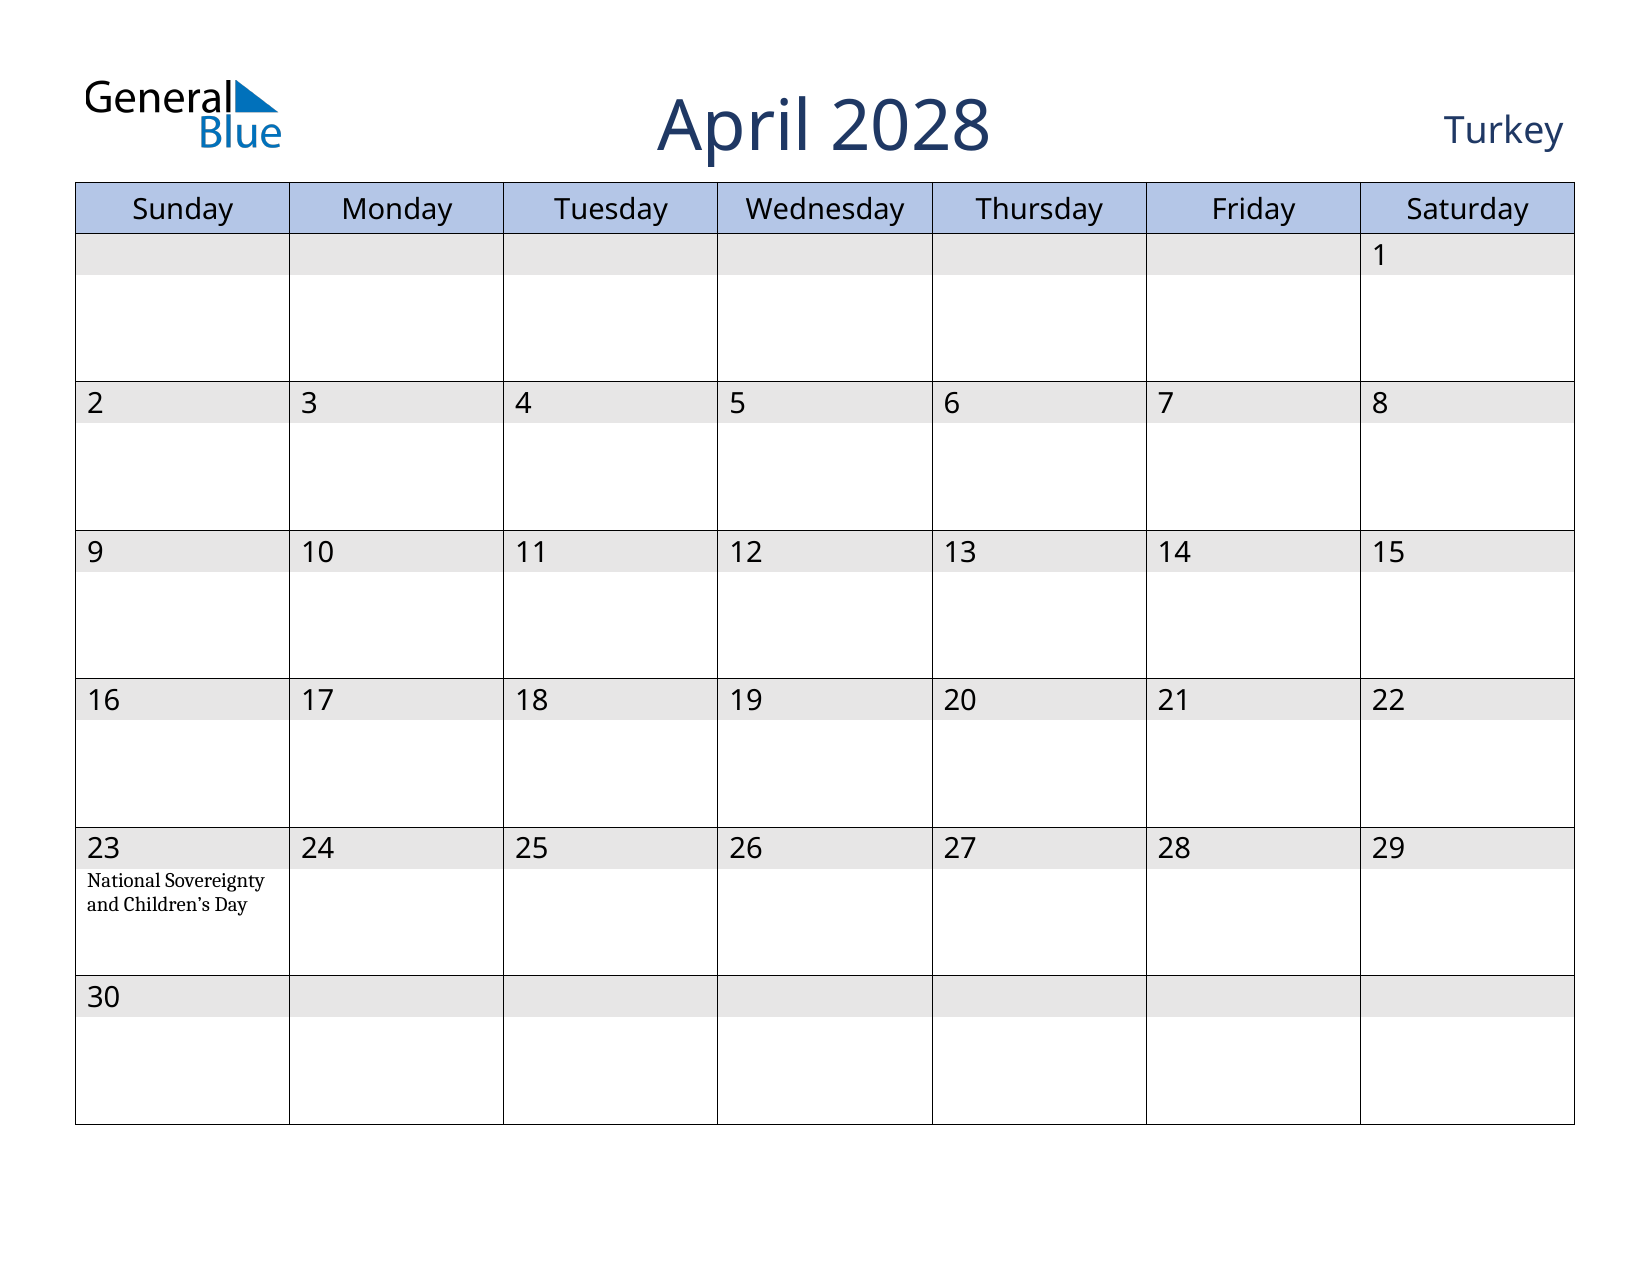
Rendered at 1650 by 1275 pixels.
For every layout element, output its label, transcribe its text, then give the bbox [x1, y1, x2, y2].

table_cell [504, 275, 717, 381]
table_cell National Sovereignty and Children’s Day [76, 869, 289, 975]
table_cell 28 [1147, 828, 1360, 869]
table_cell [290, 275, 503, 381]
table_cell 10 [290, 531, 503, 572]
table_cell [933, 976, 1146, 1017]
table_cell [933, 869, 1146, 975]
table_cell [76, 423, 289, 530]
table_cell 21 [1147, 679, 1360, 720]
table_cell [1147, 423, 1360, 530]
table_cell 20 [933, 679, 1146, 720]
table_cell [1361, 275, 1574, 381]
table_cell 2 [76, 382, 289, 423]
table_cell [504, 423, 717, 530]
table_cell Friday [1147, 183, 1360, 233]
table_cell [933, 720, 1146, 827]
table_cell [718, 234, 932, 275]
table_cell [1147, 234, 1360, 275]
table_cell 29 [1361, 828, 1574, 869]
table_cell [1147, 720, 1360, 827]
table_cell [718, 275, 932, 381]
table_cell [718, 720, 932, 827]
table_cell 4 [504, 382, 717, 423]
table_cell 24 [290, 828, 503, 869]
table_cell [1361, 976, 1574, 1017]
table_cell 14 [1147, 531, 1360, 572]
table_cell [504, 869, 717, 975]
table_cell [76, 1017, 289, 1123]
table_cell [504, 572, 717, 678]
table_cell 9 [76, 531, 289, 572]
table_cell [290, 869, 503, 975]
table_cell [718, 869, 932, 975]
table_cell Saturday [1361, 183, 1574, 233]
table_cell [290, 1017, 503, 1123]
table_cell [1361, 572, 1574, 678]
table_cell 25 [504, 828, 717, 869]
table_cell 11 [504, 531, 717, 572]
table_cell [718, 1017, 932, 1123]
table_cell [1361, 869, 1574, 975]
table_header [76, 75, 503, 182]
table_cell Sunday [76, 183, 289, 233]
table_cell [933, 275, 1146, 381]
table_cell 3 [290, 382, 503, 423]
table_cell Thursday [933, 183, 1146, 233]
table_cell [1361, 1017, 1574, 1123]
table_cell [290, 234, 503, 275]
table_cell [504, 234, 717, 275]
table_cell [933, 1017, 1146, 1123]
table_cell [1361, 720, 1574, 827]
table_cell [504, 1017, 717, 1123]
table_cell [933, 572, 1146, 678]
table_cell 23 [76, 828, 289, 869]
picture [86, 80, 281, 148]
table_cell [290, 572, 503, 678]
table_cell [933, 423, 1146, 530]
table_cell 15 [1361, 531, 1574, 572]
table_cell [718, 572, 932, 678]
table_cell [1147, 572, 1360, 678]
table_cell 17 [290, 679, 503, 720]
table_cell 22 [1361, 679, 1574, 720]
table_cell [76, 234, 289, 275]
table_cell [718, 423, 932, 530]
table_cell 8 [1361, 382, 1574, 423]
table_cell 27 [933, 828, 1146, 869]
table_cell 18 [504, 679, 717, 720]
table_cell 30 [76, 976, 289, 1017]
table_header April 2028 [504, 75, 1146, 182]
table_cell [1147, 275, 1360, 381]
table_cell [76, 720, 289, 827]
table_cell [76, 572, 289, 678]
table_cell [504, 976, 717, 1017]
table_cell 13 [933, 531, 1146, 572]
table_cell 1 [1361, 234, 1574, 275]
table_cell [290, 720, 503, 827]
table_cell 12 [718, 531, 932, 572]
table_cell 19 [718, 679, 932, 720]
table_cell 6 [933, 382, 1146, 423]
table_cell [504, 720, 717, 827]
table_cell Monday [290, 183, 503, 233]
table_cell Tuesday [504, 183, 717, 233]
table_cell [290, 423, 503, 530]
table_cell 5 [718, 382, 932, 423]
table_cell [1147, 869, 1360, 975]
table_cell 7 [1147, 382, 1360, 423]
table_header Turkey [1146, 75, 1574, 182]
table_cell [1147, 1017, 1360, 1123]
table_cell [290, 976, 503, 1017]
table_cell Wednesday [718, 183, 932, 233]
table_cell 16 [76, 679, 289, 720]
table_cell [1147, 976, 1360, 1017]
table_cell [1361, 423, 1574, 530]
table_cell [933, 234, 1146, 275]
table_cell [76, 275, 289, 381]
table_cell 26 [718, 828, 932, 869]
table_cell [718, 976, 932, 1017]
